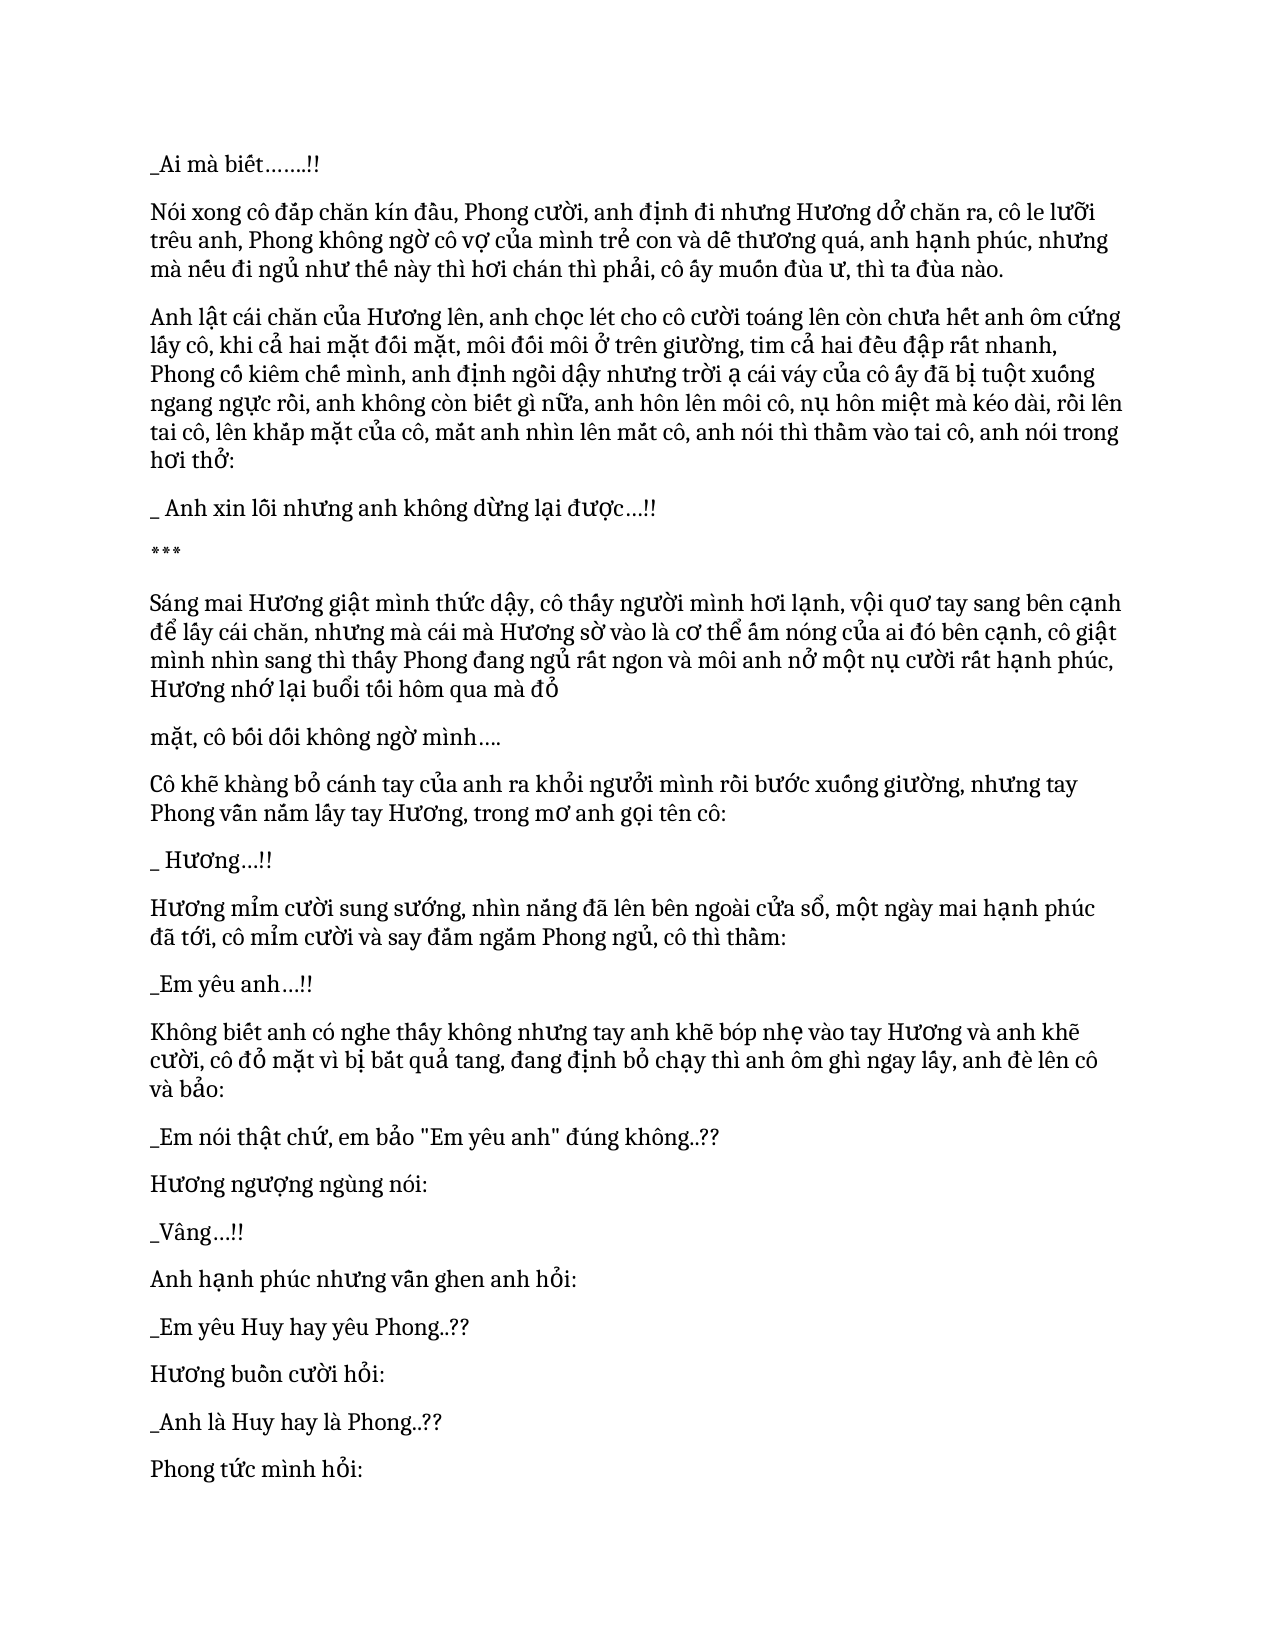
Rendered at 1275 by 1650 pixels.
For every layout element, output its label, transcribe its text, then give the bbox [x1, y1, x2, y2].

text *** [150, 541, 1125, 570]
text _Em yêu anh…!! [150, 970, 1125, 999]
text _ Anh xin lỗi nhưng anh không dừng lại được…!! [150, 494, 1125, 522]
text Cô khẽ khàng bỏ cánh tay của anh ra khỏi ngưởi mình rồi bước xuống giường, nhưng tay Phong vẫn nắm lấy tay Hương, trong mơ anh gọi tên cô: [150, 770, 1125, 827]
text Hương buồn cười hỏi: [150, 1360, 1125, 1389]
text _ Hương…!! [150, 846, 1125, 875]
text Phong tức mình hỏi: [150, 1455, 1125, 1484]
text _Em yêu Huy hay yêu Phong..?? [150, 1312, 1125, 1341]
text Hương mỉm cười sung sướng, nhìn nắng đã lên bên ngoài cửa sổ, một ngày mai hạnh phúc đã tới, cô mỉm cười và say đắm ngắm Phong ngủ, cô thì thầm: [150, 894, 1125, 951]
text Hương ngượng ngùng nói: [150, 1170, 1125, 1199]
text Anh hạnh phúc nhưng vẫn ghen anh hỏi: [150, 1265, 1125, 1294]
text mặt, cô bối dối không ngờ mình…. [150, 722, 1125, 751]
text Không biết anh có nghe thấy không nhưng tay anh khẽ bóp nhẹ vào tay Hương và anh khẽ cười, cô đỏ mặt vì bị bắt quả tang, đang định bỏ chạy thì anh ôm ghì ngay lấy, anh đè lên cô và bảo: [150, 1017, 1125, 1104]
text Sáng mai Hương giật mình thức dậy, cô thấy người mình hơi lạnh, vội quơ tay sang bên cạnh để lấy cái chăn, nhưng mà cái mà Hương sờ vào là cơ thể ấm nóng của ai đó bên cạnh, cô giật mình nhìn sang thì thấy Phong đang ngủ rất ngon và môi anh nở một nụ cười rất hạnh phúc, Hương nhớ lại buổi tối hôm qua mà đỏ [150, 589, 1125, 704]
text _Ai mà biết…….!! [150, 150, 1125, 179]
text _Anh là Huy hay là Phong..?? [150, 1407, 1125, 1436]
text _Em nói thật chứ, em bảo "Em yêu anh" đúng không..?? [150, 1122, 1125, 1151]
text _Vâng…!! [150, 1217, 1125, 1246]
text Nói xong cô đắp chăn kín đầu, Phong cười, anh định đi nhưng Hương dở chăn ra, cô le lưỡi trêu anh, Phong không ngờ cô vợ của mình trẻ con và dễ thương quá, anh hạnh phúc, nhưng mà nếu đi ngủ như thế này thì hơi chán thì phải, cô ấy muốn đùa ư, thì ta đùa nào. [150, 197, 1125, 284]
text Anh lật cái chăn của Hương lên, anh chọc lét cho cô cười toáng lên còn chưa hết anh ôm cứng lấy cô, khi cả hai mặt đối mặt, môi đối môi ở trên giường, tim cả hai đều đập rất nhanh, Phong cố kiêm chế mình, anh định ngồi dậy nhưng trời ạ cái váy của cô ấy đã bị tuột xuống ngang ngực rồi, anh không còn biết gì nữa, anh hôn lên môi cô, nụ hôn miệt mà kéo dài, rồi lên tai cô, lên khắp mặt của cô, mắt anh nhìn lên mắt cô, anh nói thì thầm vào tai cô, anh nói trong hơi thở: [150, 302, 1125, 475]
